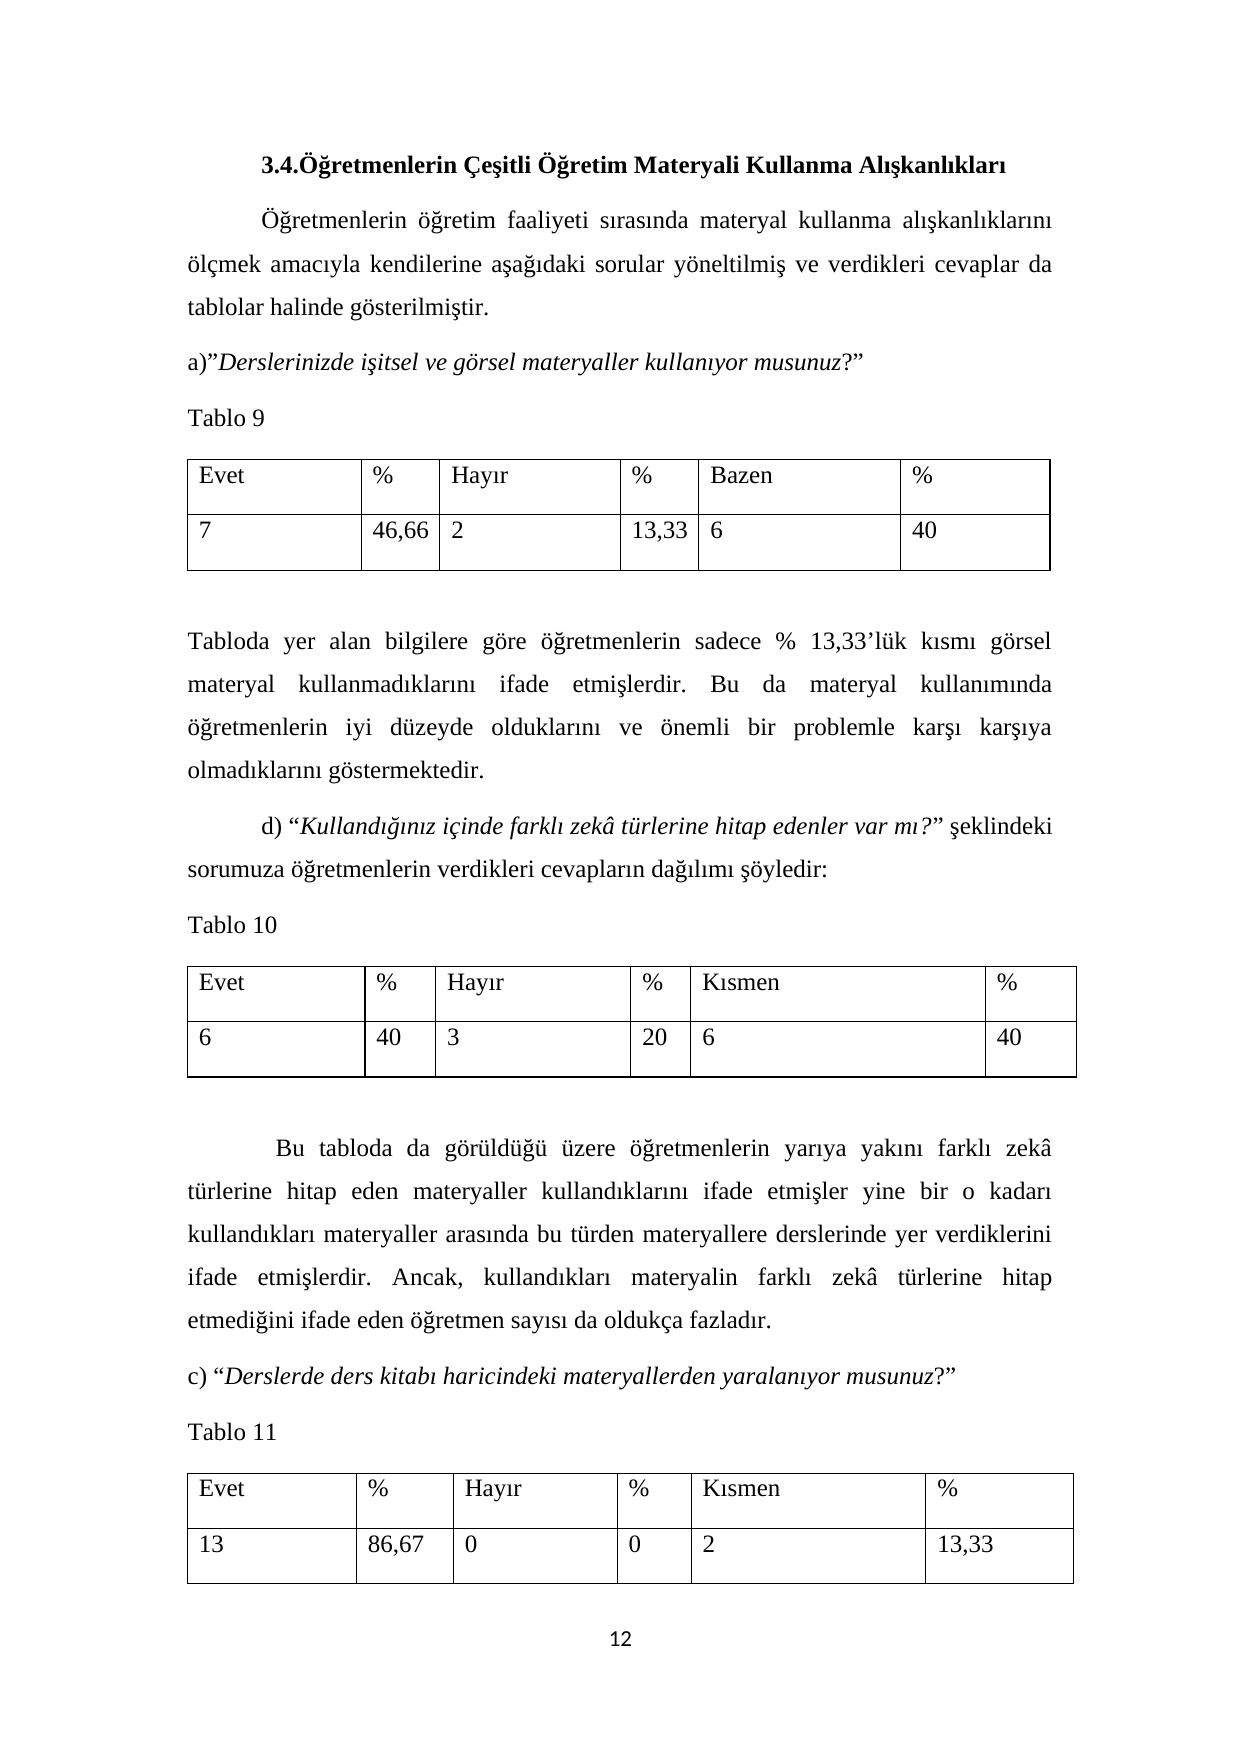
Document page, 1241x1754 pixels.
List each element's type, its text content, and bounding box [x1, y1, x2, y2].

table_cell 0 [618, 1529, 691, 1583]
table_cell 3 [436, 1022, 630, 1076]
text Tablo 11 [187, 1417, 1053, 1446]
text Tablo 9 [187, 403, 1053, 432]
text Tabloda yer alan bilgilere göre öğretmenlerin sadece % 13,33’lük kısmı görsel materyal kullanmadıklarını ifade etmişlerdir. Bu da materyal kullanımında öğretmenlerin iyi düzeyde olduklarını ve önemli bir problemle karşı karşıya olmadıklarını göstermektedir. [187, 626, 1053, 784]
table_cell 6 [188, 1022, 364, 1076]
table_cell 7 [188, 515, 361, 569]
table_header Hayır [436, 967, 630, 1021]
table_cell 40 [901, 515, 1049, 569]
table_cell 40 [366, 1022, 435, 1076]
table_header % [621, 460, 698, 514]
text d) “Kullandığınız içinde farklı zekâ türlerine hitap edenler var mı?” şeklindeki sorumuza öğretmenlerin verdikleri cevapların dağılımı şöyledir: [187, 811, 1053, 883]
table_header % [901, 460, 1049, 514]
text Tablo 10 [187, 910, 1053, 939]
table_header % [631, 967, 690, 1021]
table_cell 20 [631, 1022, 690, 1076]
table_header % [366, 967, 435, 1021]
text Bu tabloda da görüldüğü üzere öğretmenlerin yarıya yakını farklı zekâ türlerine hitap eden materyaller kullandıklarını ifade etmişler yine bir o kadarı kullandıkları materyaller arasında bu türden materyallere derslerinde yer verdiklerini ifade etmişlerdir. Ancak, kullandıkları materyalin farklı zekâ türlerine hitap etmediğini ifade eden öğretmen sayısı da oldukça fazladır. [187, 1133, 1053, 1334]
table_header % [618, 1474, 691, 1528]
table_header Kısmen [691, 967, 985, 1021]
table_cell 13 [188, 1529, 356, 1583]
table_cell 6 [691, 1022, 985, 1076]
table_header Bazen [699, 460, 900, 514]
table_header Evet [188, 1474, 356, 1528]
text Öğretmenlerin öğretim faaliyeti sırasında materyal kullanma alışkanlıklarını ölçmek amacıyla kendilerine aşağıdaki sorular yöneltilmiş ve verdikleri cevaplar da tablolar halinde gösterilmiştir. [187, 206, 1053, 321]
text c) “Derslerde ders kitabı haricindeki materyallerden yaralanıyor musunuz?” [187, 1361, 1053, 1390]
table_cell 2 [440, 515, 620, 569]
table_header % [926, 1474, 1073, 1528]
table_header % [357, 1474, 453, 1528]
table_cell 86,67 [357, 1529, 453, 1583]
text a)”Derslerinizde işitsel ve görsel materyaller kullanıyor musunuz?” [187, 347, 1053, 376]
table_cell 6 [699, 515, 900, 569]
table_header Evet [188, 967, 364, 1021]
table_header % [362, 460, 439, 514]
table_cell 2 [692, 1529, 925, 1583]
table_cell 40 [986, 1022, 1076, 1076]
table_header Evet [188, 460, 361, 514]
table_header % [986, 967, 1076, 1021]
table_cell 13,33 [621, 515, 698, 569]
table_cell 46,66 [362, 515, 439, 569]
table_header Kısmen [692, 1474, 925, 1528]
table_header Hayır [440, 460, 620, 514]
table_header Hayır [454, 1474, 617, 1528]
table_cell 13,33 [926, 1529, 1073, 1583]
text 3.4.Öğretmenlerin Çeşitli Öğretim Materyali Kullanma Alışkanlıkları [261, 150, 1053, 179]
table_cell 0 [454, 1529, 617, 1583]
